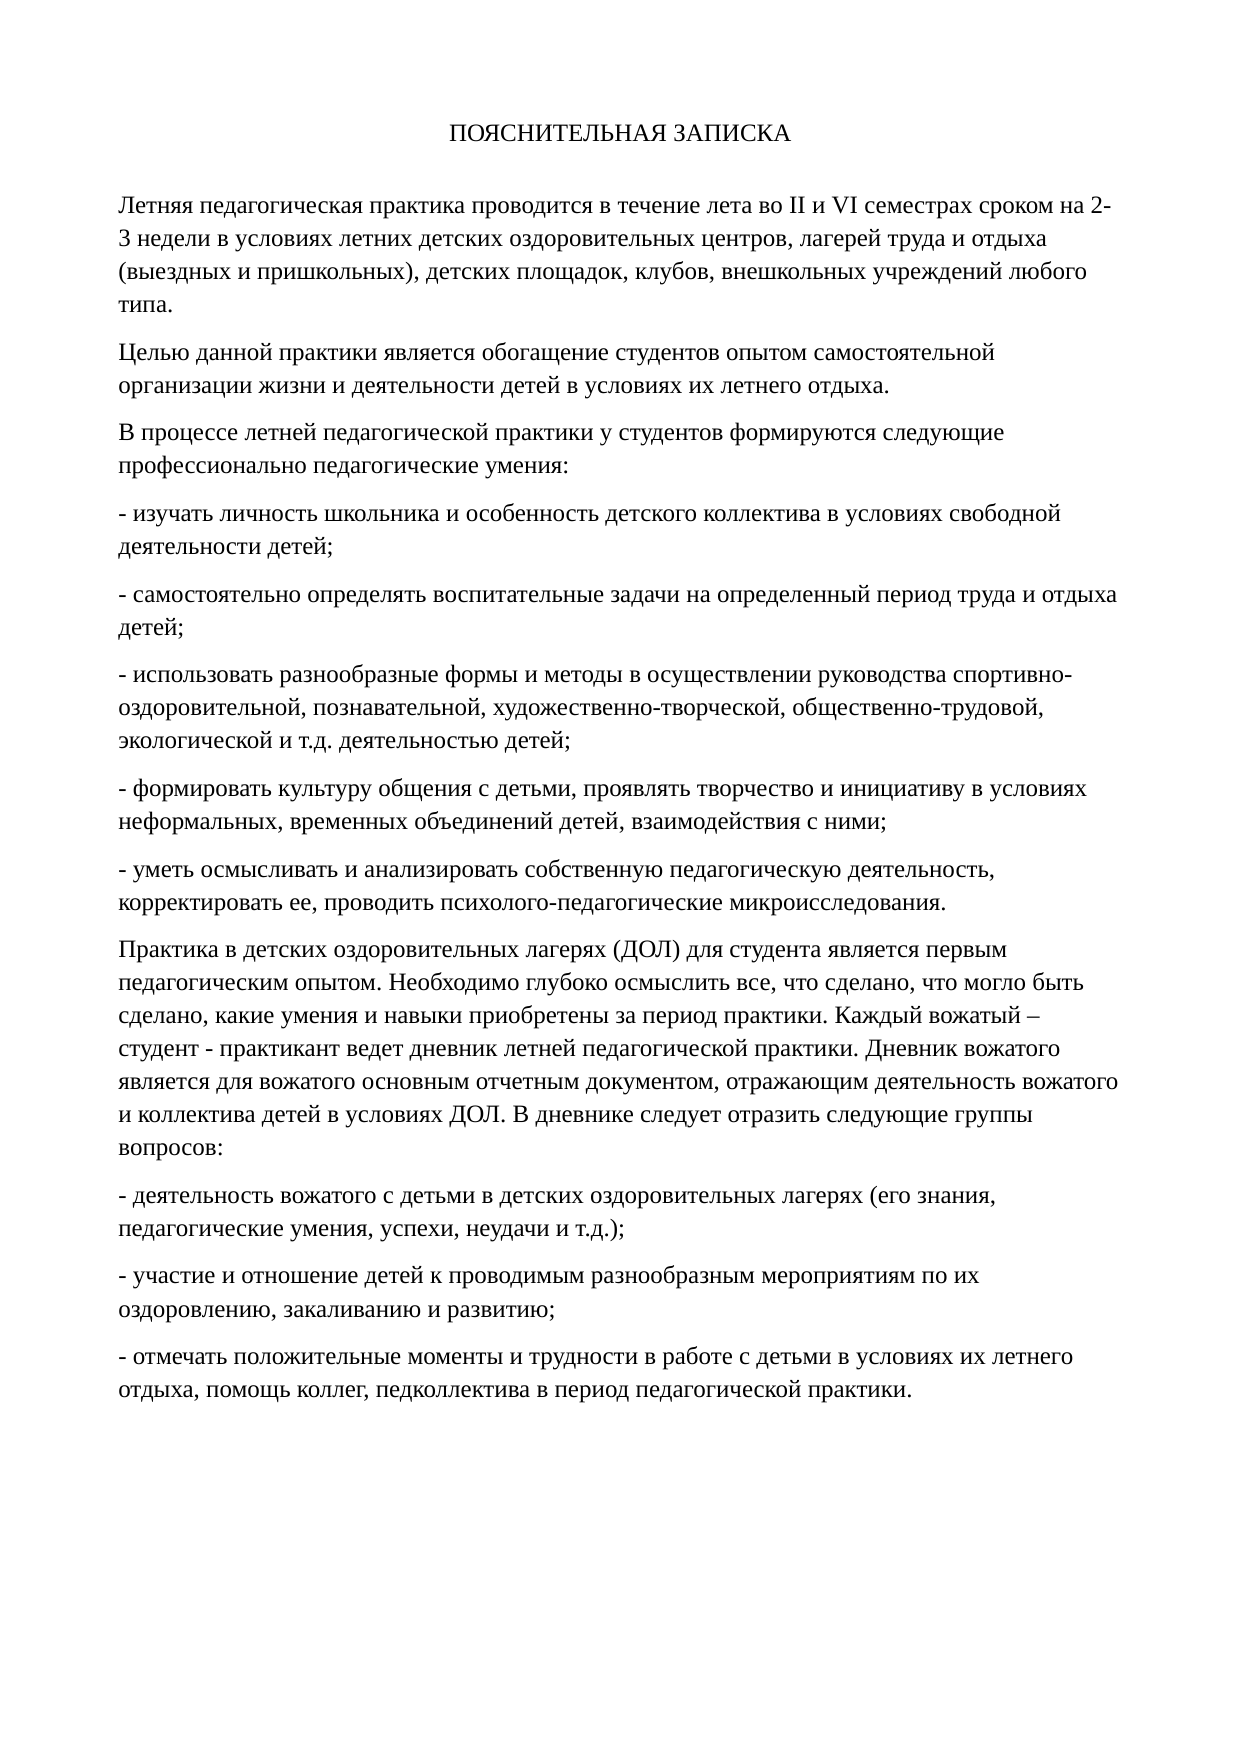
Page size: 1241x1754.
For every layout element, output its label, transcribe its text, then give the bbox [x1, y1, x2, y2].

text Летняя педагогическая практика проводится в течение лета во II и VI семестрах сроком на 2-3 недели в условиях летних детских оздоровительных центров, лагерей труда и отдыха (выездных и пришкольных), детских площадок, клубов, внешкольных учреждений любого типа. [118, 190, 1122, 318]
text - формировать культуру общения с детьми, проявлять творчество и инициативу в условиях неформальных, временных объединений детей, взаимодействия с ними; [118, 773, 1122, 835]
text Практика в детских оздоровительных лагерях (ДОЛ) для студента является первым педагогическим опытом. Необходимо глубоко осмыслить все, что сделано, что могло быть сделано, какие умения и навыки приобретены за период практики. Каждый вожатый – студент - практикант ведет дневник летней педагогической практики. Дневник вожатого является для вожатого основным отчетным документом, отражающим деятельность вожатого и коллектива детей в условиях ДОЛ. В дневнике следует отразить следующие группы вопросов: [118, 934, 1122, 1161]
text - уметь осмысливать и анализировать собственную педагогическую деятельность, корректировать ее, проводить психолого-педагогические микроисследования. [118, 854, 1122, 915]
text - деятельность вожатого с детьми в детских оздоровительных лагерях (его знания, педагогические умения, успехи, неудачи и т.д.); [118, 1180, 1122, 1242]
text ПОЯСНИТЕЛЬНАЯ ЗАПИСКА [118, 118, 1122, 147]
text - отмечать положительные моменты и трудности в работе с детьми в условиях их летнего отдыха, помощь коллег, педколлектива в период педагогической практики. [118, 1341, 1122, 1403]
text - участие и отношение детей к проводимым разнообразным мероприятиям по их оздоровлению, закаливанию и развитию; [118, 1261, 1122, 1322]
text - использовать разнообразные формы и методы в осуществлении руководства спортивно-оздоровительной, познавательной, художественно-творческой, общественно-трудовой, экологической и т.д. деятельностью детей; [118, 659, 1122, 754]
text Целью данной практики является обогащение студентов опытом самостоятельной организации жизни и деятельности детей в условиях их летнего отдыха. [118, 337, 1122, 399]
text - изучать личность школьника и особенность детского коллектива в условиях свободной деятельности детей; [118, 498, 1122, 560]
text В процессе летней педагогической практики у студентов формируются следующие профессионально педагогические умения: [118, 417, 1122, 479]
text - самостоятельно определять воспитательные задачи на определенный период труда и отдыха детей; [118, 579, 1122, 641]
